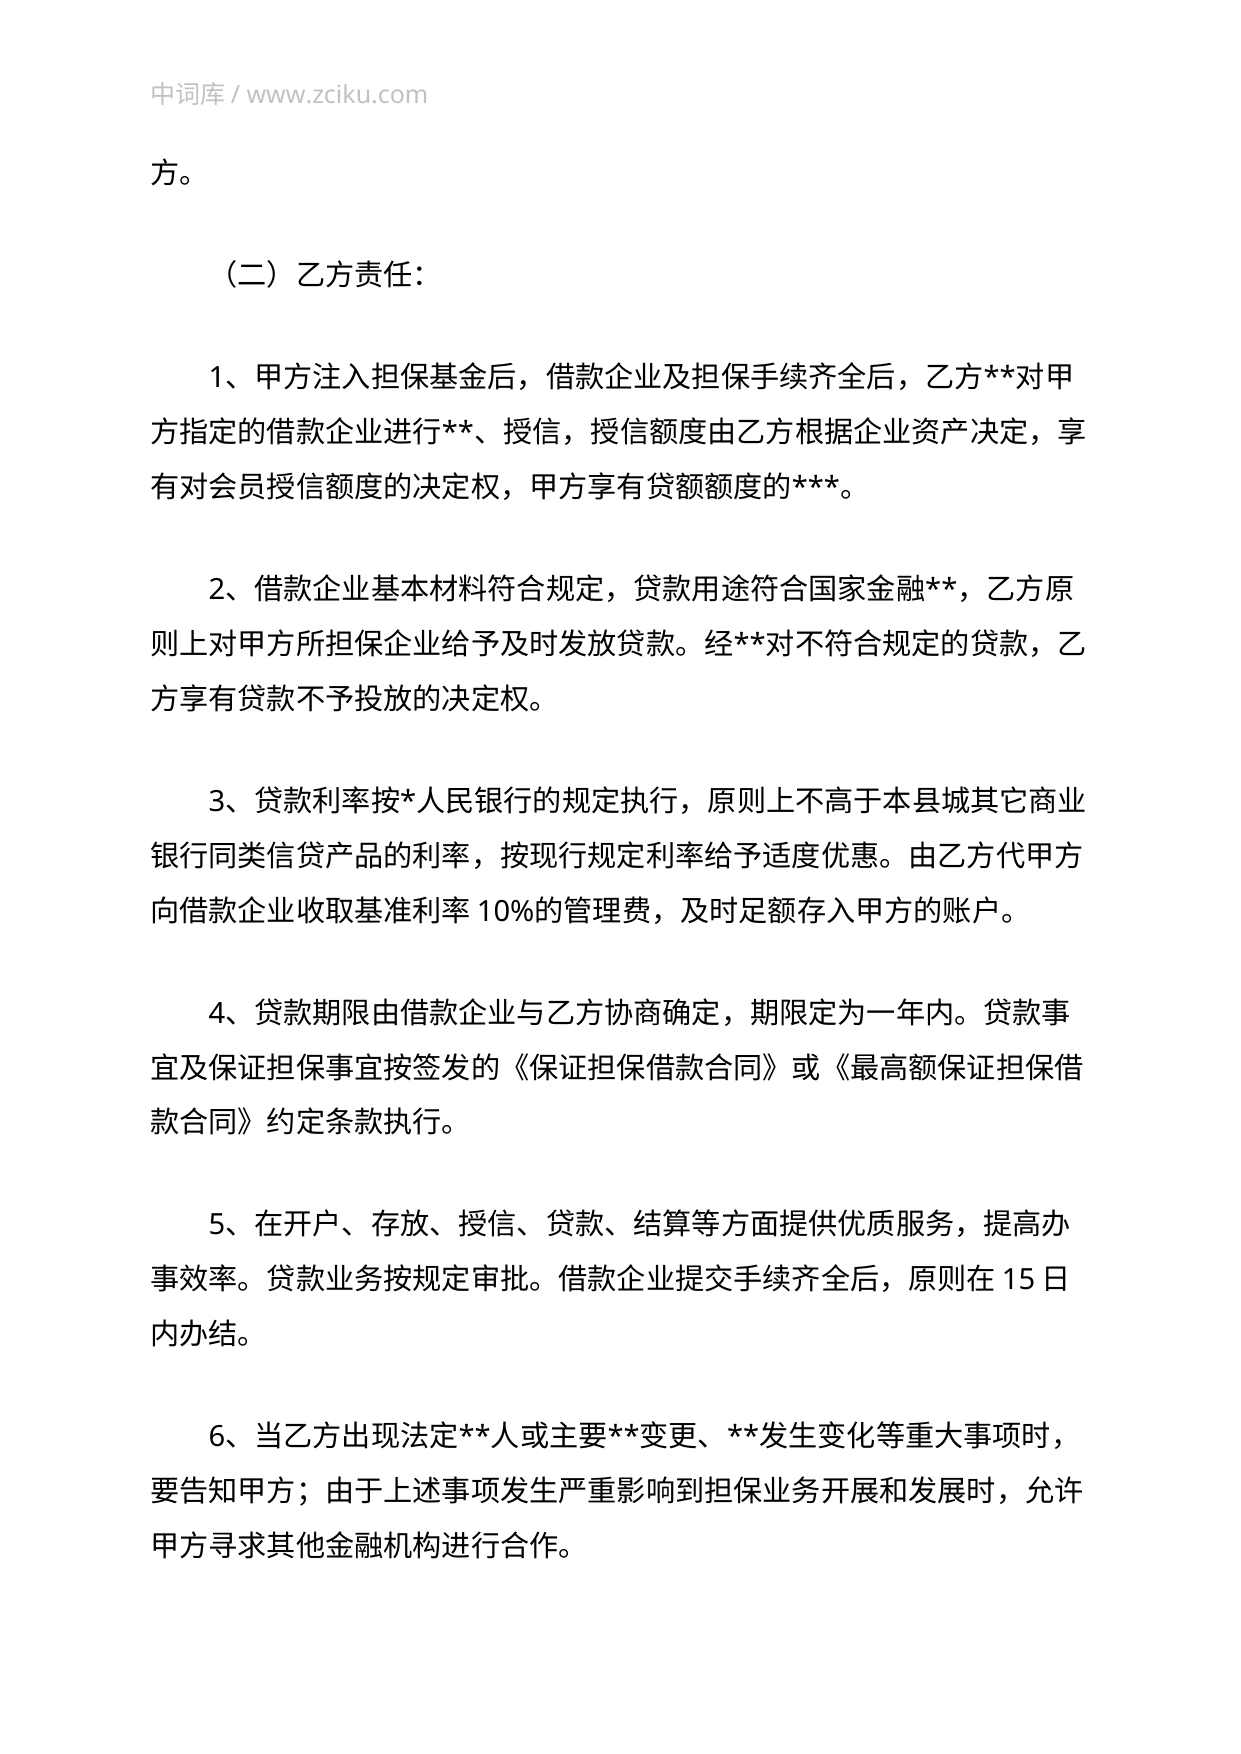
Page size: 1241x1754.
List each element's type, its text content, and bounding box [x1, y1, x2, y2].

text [150, 150, 1090, 192]
text （二）乙方责任： [150, 252, 1090, 294]
text 1、甲方注入担保基金后，借款企业及担保手续齐全后，乙方**对甲方指定的借款企业进行**、授信，授信额度由乙方根据企业资产决定，享有对会员授信额度的决定权，甲方享有贷额额度的***。 [150, 353, 1090, 506]
text 2、借款企业基本材料符合规定，贷款用途符合国家金融**，乙方原则上对甲方所担保企业给予及时发放贷款。经**对不符合规定的贷款，乙方享有贷款不予投放的决定权。 [150, 566, 1090, 718]
text 6、当乙方出现法定**人或主要**变更、**发生变化等重大事项时，要告知甲方；由于上述事项发生严重影响到担保业务开展和发展时，允许甲方寻求其他金融机构进行合作。 [150, 1413, 1090, 1565]
text 3、贷款利率按*人民银行的规定执行，原则上不高于本县城其它商业银行同类信贷产品的利率，按现行规定利率给予适度优惠。由乙方代甲方向借款企业收取基准利率10%的管理费，及时足额存入甲方的账户。 [150, 777, 1090, 929]
text 4、贷款期限由借款企业与乙方协商确定，期限定为一年内。贷款事宜及保证担保事宜按签发的《保证担保借款合同》或《最高额保证担保借款合同》约定条款执行。 [150, 989, 1090, 1141]
text 5、在开户、存放、授信、贷款、结算等方面提供优质服务，提高办事效率。贷款业务按规定审批。借款企业提交手续齐全后，原则在15日内办结。 [150, 1201, 1090, 1353]
